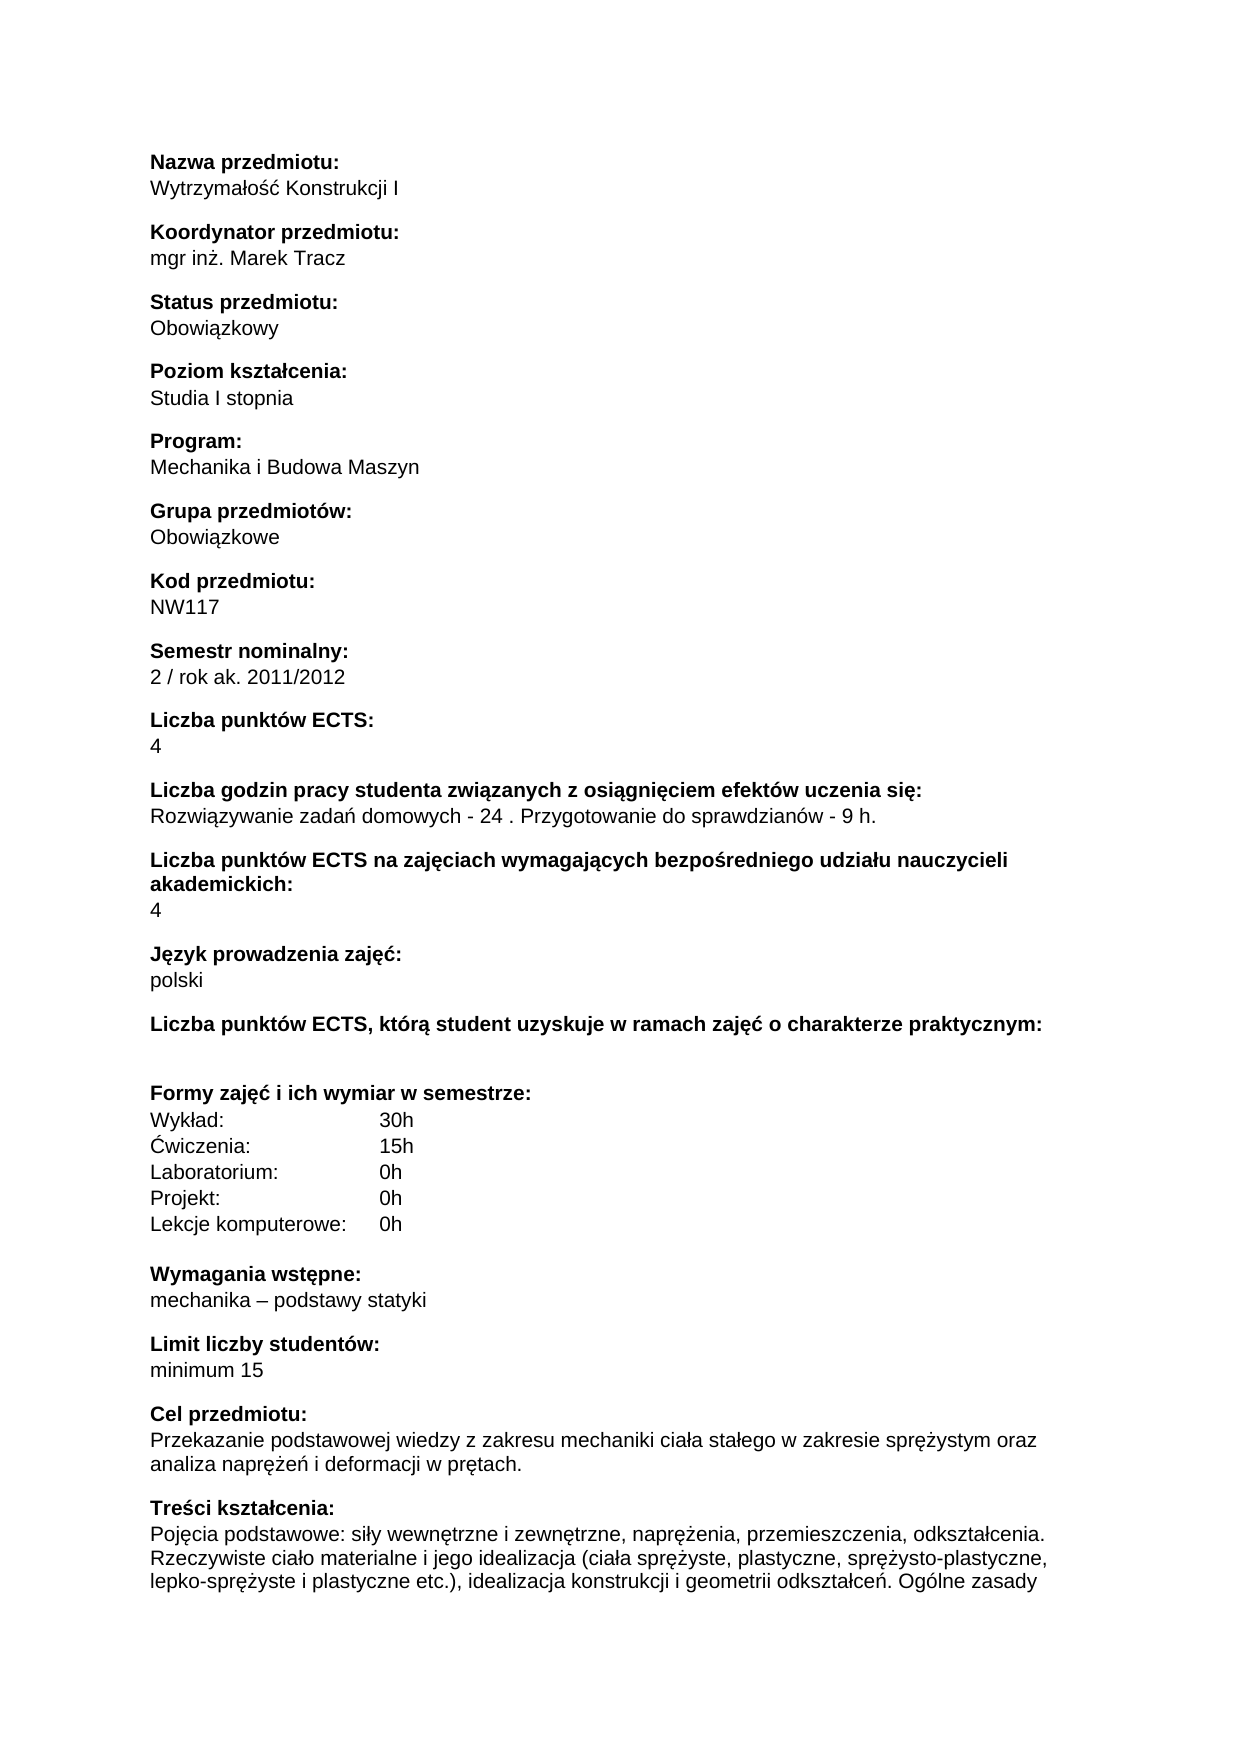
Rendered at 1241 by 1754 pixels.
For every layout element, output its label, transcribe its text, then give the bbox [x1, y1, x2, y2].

text polski [150, 968, 1090, 992]
text 4 [150, 898, 1090, 922]
text Rozwiązywanie zadań domowych - 24 . Przygotowanie do sprawdzianów - 9 h. [150, 804, 1090, 828]
table_cell 0h [369, 1158, 597, 1184]
text Koordynator przedmiotu: [150, 220, 1090, 244]
text Cel przedmiotu: [150, 1402, 1090, 1426]
table_cell Projekt: [140, 1186, 367, 1210]
table_cell Laboratorium: [140, 1160, 367, 1184]
text Limit liczby studentów: [150, 1332, 1090, 1356]
text Formy zajęć i ich wymiar w semestrze: [150, 1081, 1090, 1105]
text Liczba punktów ECTS: [150, 708, 1090, 732]
table_cell 0h [369, 1210, 597, 1236]
table_cell Lekcje komputerowe: [140, 1212, 367, 1236]
text Obowiązkowy [150, 316, 1090, 339]
table_header 30h [369, 1108, 597, 1132]
text Wymagania wstępne: [150, 1262, 1090, 1286]
text Treści kształcenia: [150, 1495, 1090, 1519]
text Przekazanie podstawowej wiedzy z zakresu mechaniki ciała stałego w zakresie sprężystym oraz analiza naprężeń i deformacji w prętach. [150, 1428, 1090, 1476]
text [150, 1521, 1090, 1593]
text Status przedmiotu: [150, 289, 1090, 313]
text Studia I stopnia [150, 385, 1090, 409]
text 2 / rok ak. 2011/2012 [150, 664, 1090, 688]
text Liczba punktów ECTS na zajęciach wymagających bezpośredniego udziału nauczycieli akademickich: [150, 848, 1090, 896]
text Program: [150, 429, 1090, 453]
text Semestr nominalny: [150, 638, 1090, 662]
text NW117 [150, 595, 1090, 619]
text Liczba punktów ECTS, którą student uzyskuje w ramach zajęć o charakterze praktycznym: [150, 1011, 1090, 1035]
table_cell 0h [369, 1184, 597, 1210]
text mechanika – podstawy statyki [150, 1288, 1090, 1312]
text Obowiązkowe [150, 525, 1090, 549]
text Grupa przedmiotów: [150, 499, 1090, 523]
text Poziom kształcenia: [150, 359, 1090, 383]
text Język prowadzenia zajęć: [150, 942, 1090, 966]
text mgr inż. Marek Tracz [150, 246, 1090, 270]
text Kod przedmiotu: [150, 569, 1090, 593]
text 4 [150, 734, 1090, 758]
table_header Wykład: [140, 1108, 367, 1132]
table_cell Ćwiczenia: [140, 1134, 367, 1158]
text Mechanika i Budowa Maszyn [150, 455, 1090, 479]
text minimum 15 [150, 1358, 1090, 1382]
table_cell 15h [369, 1132, 597, 1158]
text Wytrzymałość Konstrukcji I [150, 176, 1090, 200]
text Liczba godzin pracy studenta związanych z osiągnięciem efektów uczenia się: [150, 778, 1090, 802]
text Nazwa przedmiotu: [150, 150, 1090, 174]
